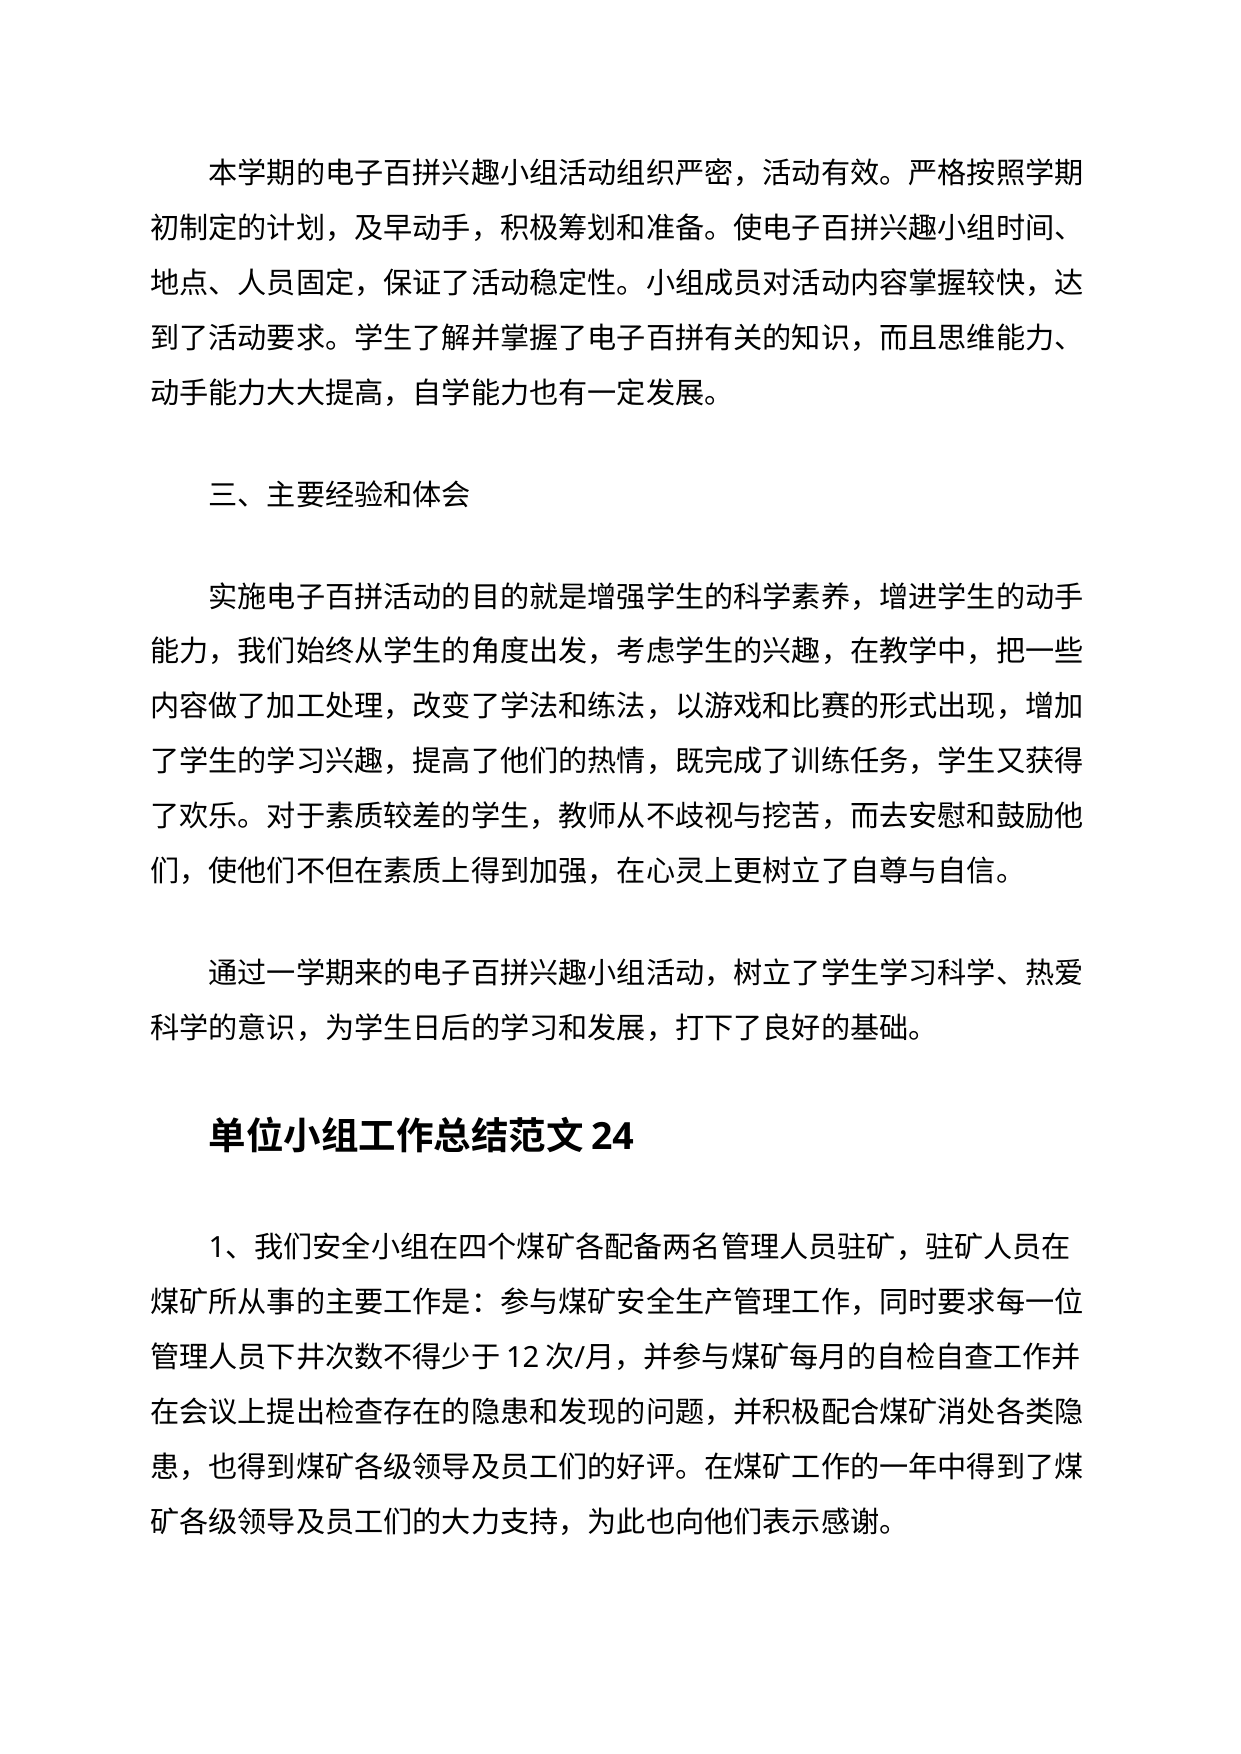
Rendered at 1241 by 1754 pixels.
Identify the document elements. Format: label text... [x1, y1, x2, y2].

text 实施电子百拼活动的目的就是增强学生的科学素养，增进学生的动手能力，我们始终从学生的角度出发，考虑学生的兴趣，在教学中，把一些内容做了加工处理，改变了学法和练法，以游戏和比赛的形式出现，增加了学生的学习兴趣，提高了他们的热情，既完成了训练任务，学生又获得了欢乐。对于素质较差的学生，教师从不歧视与挖苦，而去安慰和鼓励他们，使他们不但在素质上得到加强，在心灵上更树立了自尊与自信。 [150, 573, 1090, 890]
text 单位小组工作总结范文24 [150, 1106, 1090, 1161]
text 三、主要经验和体会 [150, 471, 1090, 514]
text 通过一学期来的电子百拼兴趣小组活动，树立了学生学习科学、热爱科学的意识，为学生日后的学习和发展，打下了良好的基础。 [150, 949, 1090, 1047]
text 1、我们安全小组在四个煤矿各配备两名管理人员驻矿，驻矿人员在煤矿所从事的主要工作是：参与煤矿安全生产管理工作，同时要求每一位管理人员下井次数不得少于12次/月，并参与煤矿每月的自检自查工作并在会议上提出检查存在的隐患和发现的问题，并积极配合煤矿消处各类隐患，也得到煤矿各级领导及员工们的好评。在煤矿工作的一年中得到了煤矿各级领导及员工们的大力支持，为此也向他们表示感谢。 [150, 1224, 1090, 1541]
text 本学期的电子百拼兴趣小组活动组织严密，活动有效。严格按照学期初制定的计划，及早动手，积极筹划和准备。使电子百拼兴趣小组时间、地点、人员固定，保证了活动稳定性。小组成员对活动内容掌握较快，达到了活动要求。学生了解并掌握了电子百拼有关的知识，而且思维能力、动手能力大大提高，自学能力也有一定发展。 [150, 150, 1090, 412]
